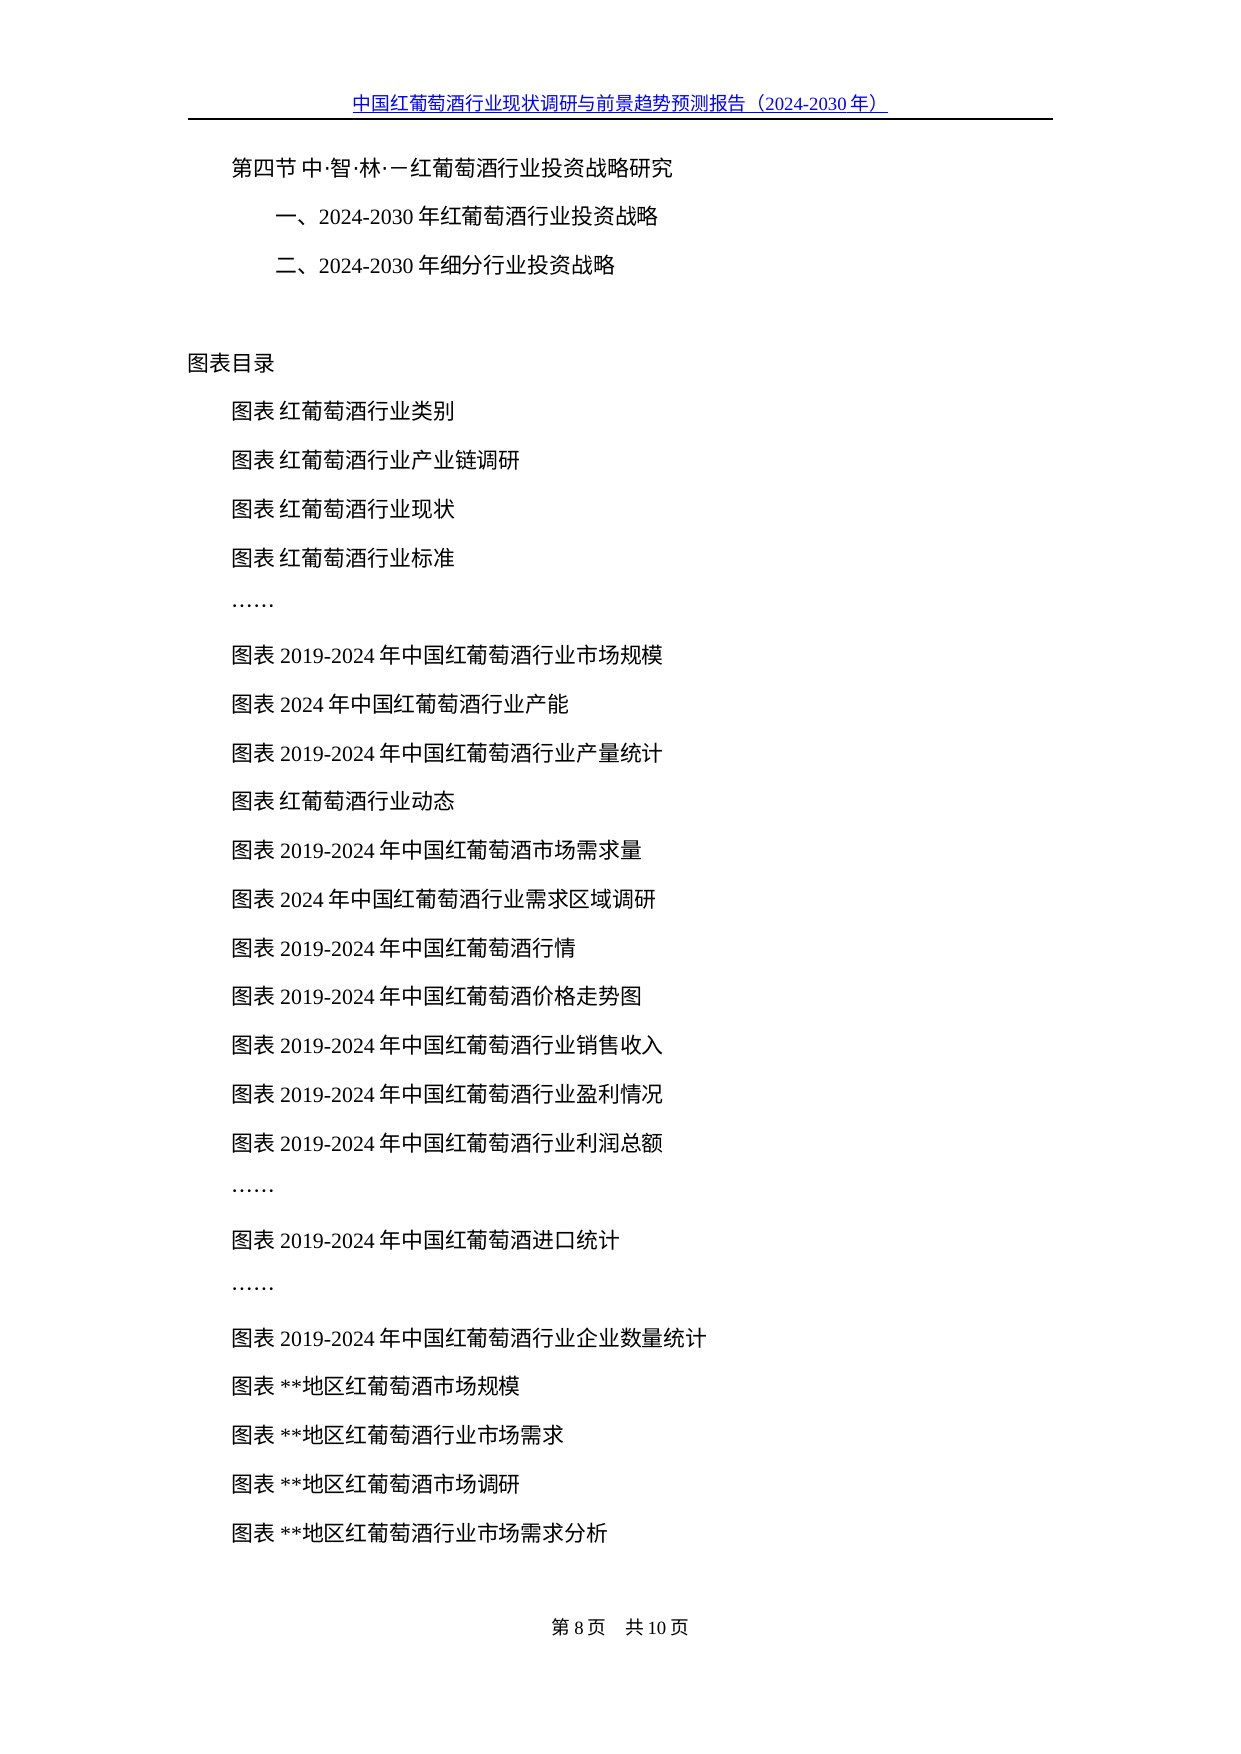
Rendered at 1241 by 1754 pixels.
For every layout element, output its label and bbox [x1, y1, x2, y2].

text [187, 150, 1053, 1548]
